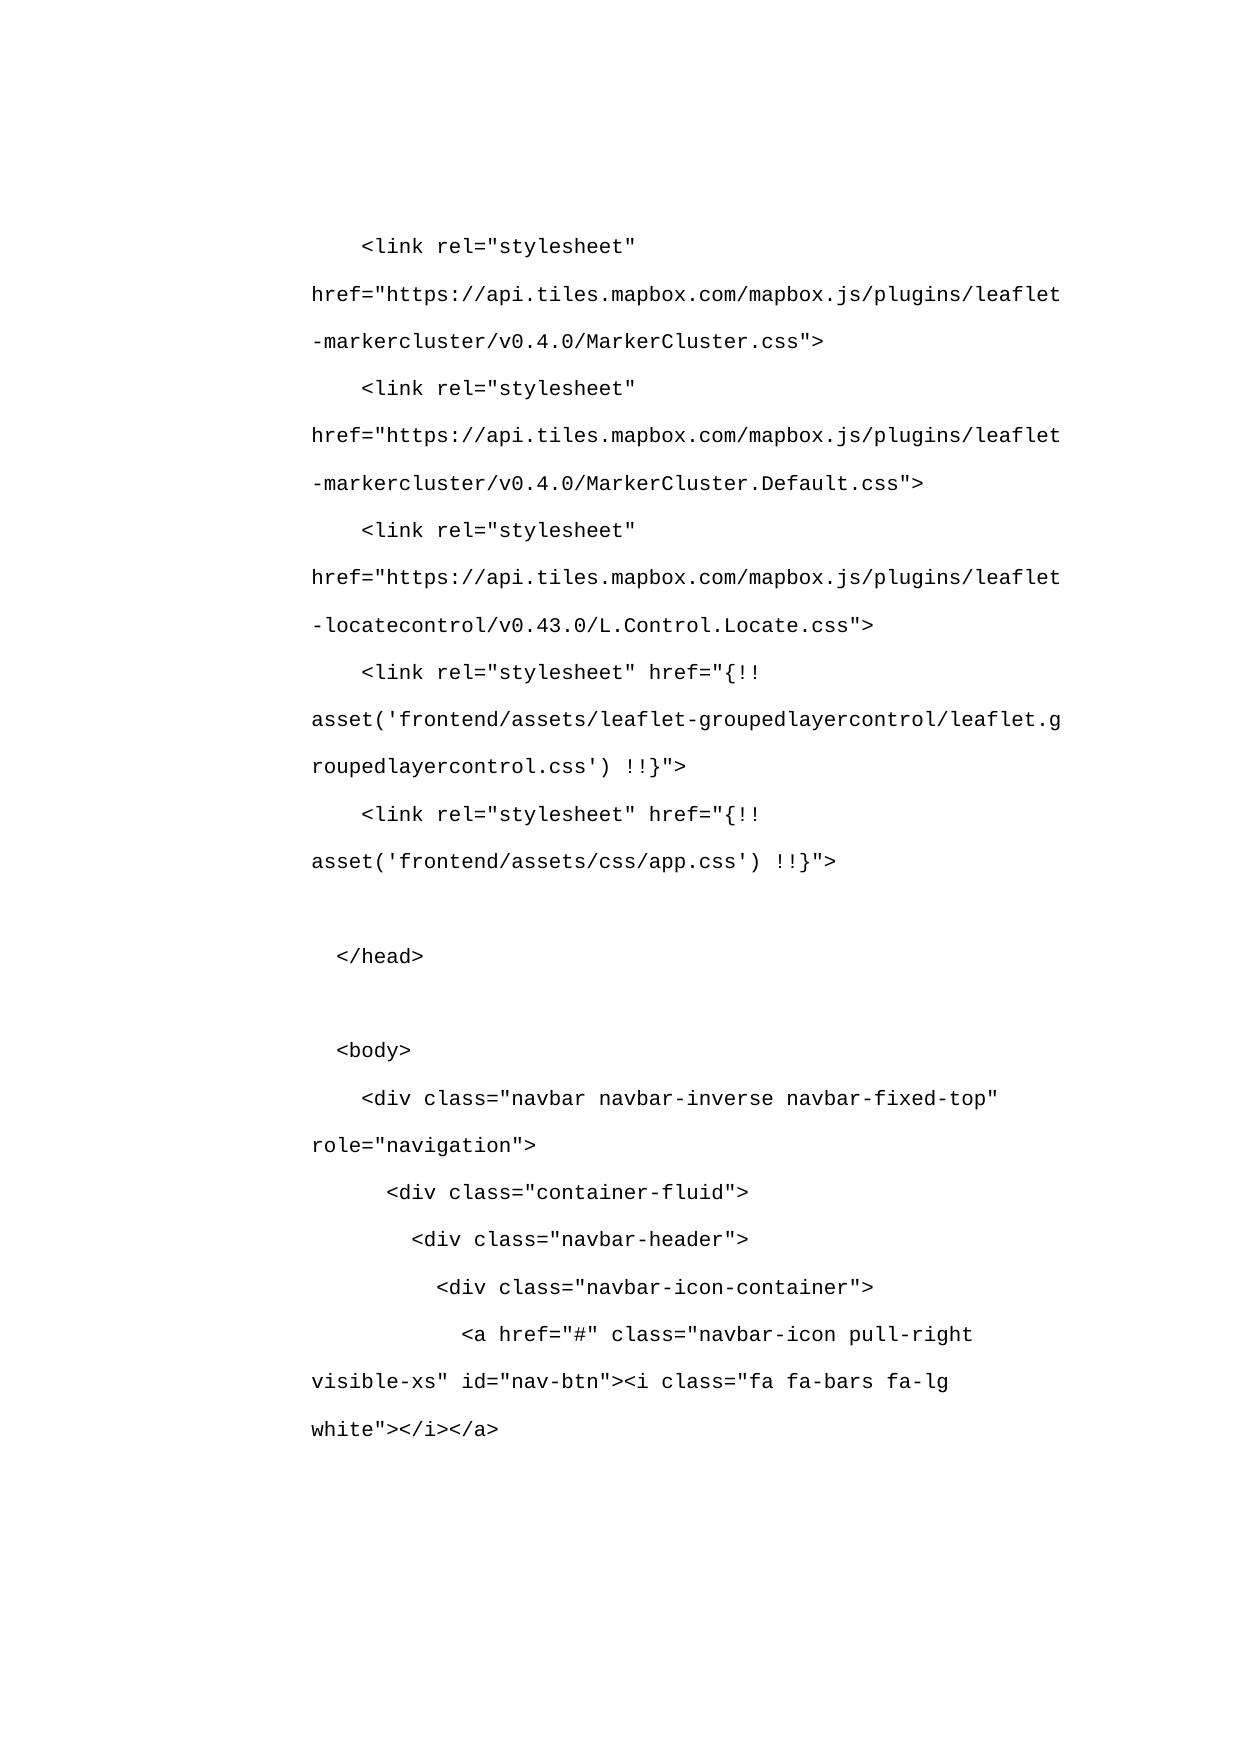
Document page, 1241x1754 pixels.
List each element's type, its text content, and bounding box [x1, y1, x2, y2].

list <link rel="stylesheet" href="https://api.tiles.mapbox.com/mapbox.js/plugins/leaflet-markercluster/v0.4.0/MarkerCluster.css"> [311, 236, 1063, 354]
list <link rel="stylesheet" href="{!! asset('frontend/assets/leaflet-groupedlayercontrol/leaflet.groupedlayercontrol.css') !!}"> [311, 662, 1063, 780]
list <link rel="stylesheet" href="https://api.tiles.mapbox.com/mapbox.js/plugins/leaflet-locatecontrol/v0.43.0/L.Control.Locate.css"> [311, 520, 1063, 638]
list <a href="#" class="navbar-icon pull-right visible-xs" id="nav-btn"><i class="fa fa-bars fa-lg white"></i></a> [311, 1324, 1063, 1442]
list <div class="container-fluid"> [311, 1182, 1063, 1206]
list <div class="navbar-header"> [311, 1229, 1063, 1253]
list <div class="navbar navbar-inverse navbar-fixed-top" role="navigation"> [311, 1087, 1063, 1158]
list </head> [311, 946, 1063, 969]
list <link rel="stylesheet" href="https://api.tiles.mapbox.com/mapbox.js/plugins/leaflet-markercluster/v0.4.0/MarkerCluster.Default.css"> [311, 378, 1063, 496]
list <link rel="stylesheet" href="{!! asset('frontend/assets/css/app.css') !!}"> [311, 804, 1063, 875]
list <div class="navbar-icon-container"> [311, 1277, 1063, 1300]
list <body> [311, 1040, 1063, 1064]
